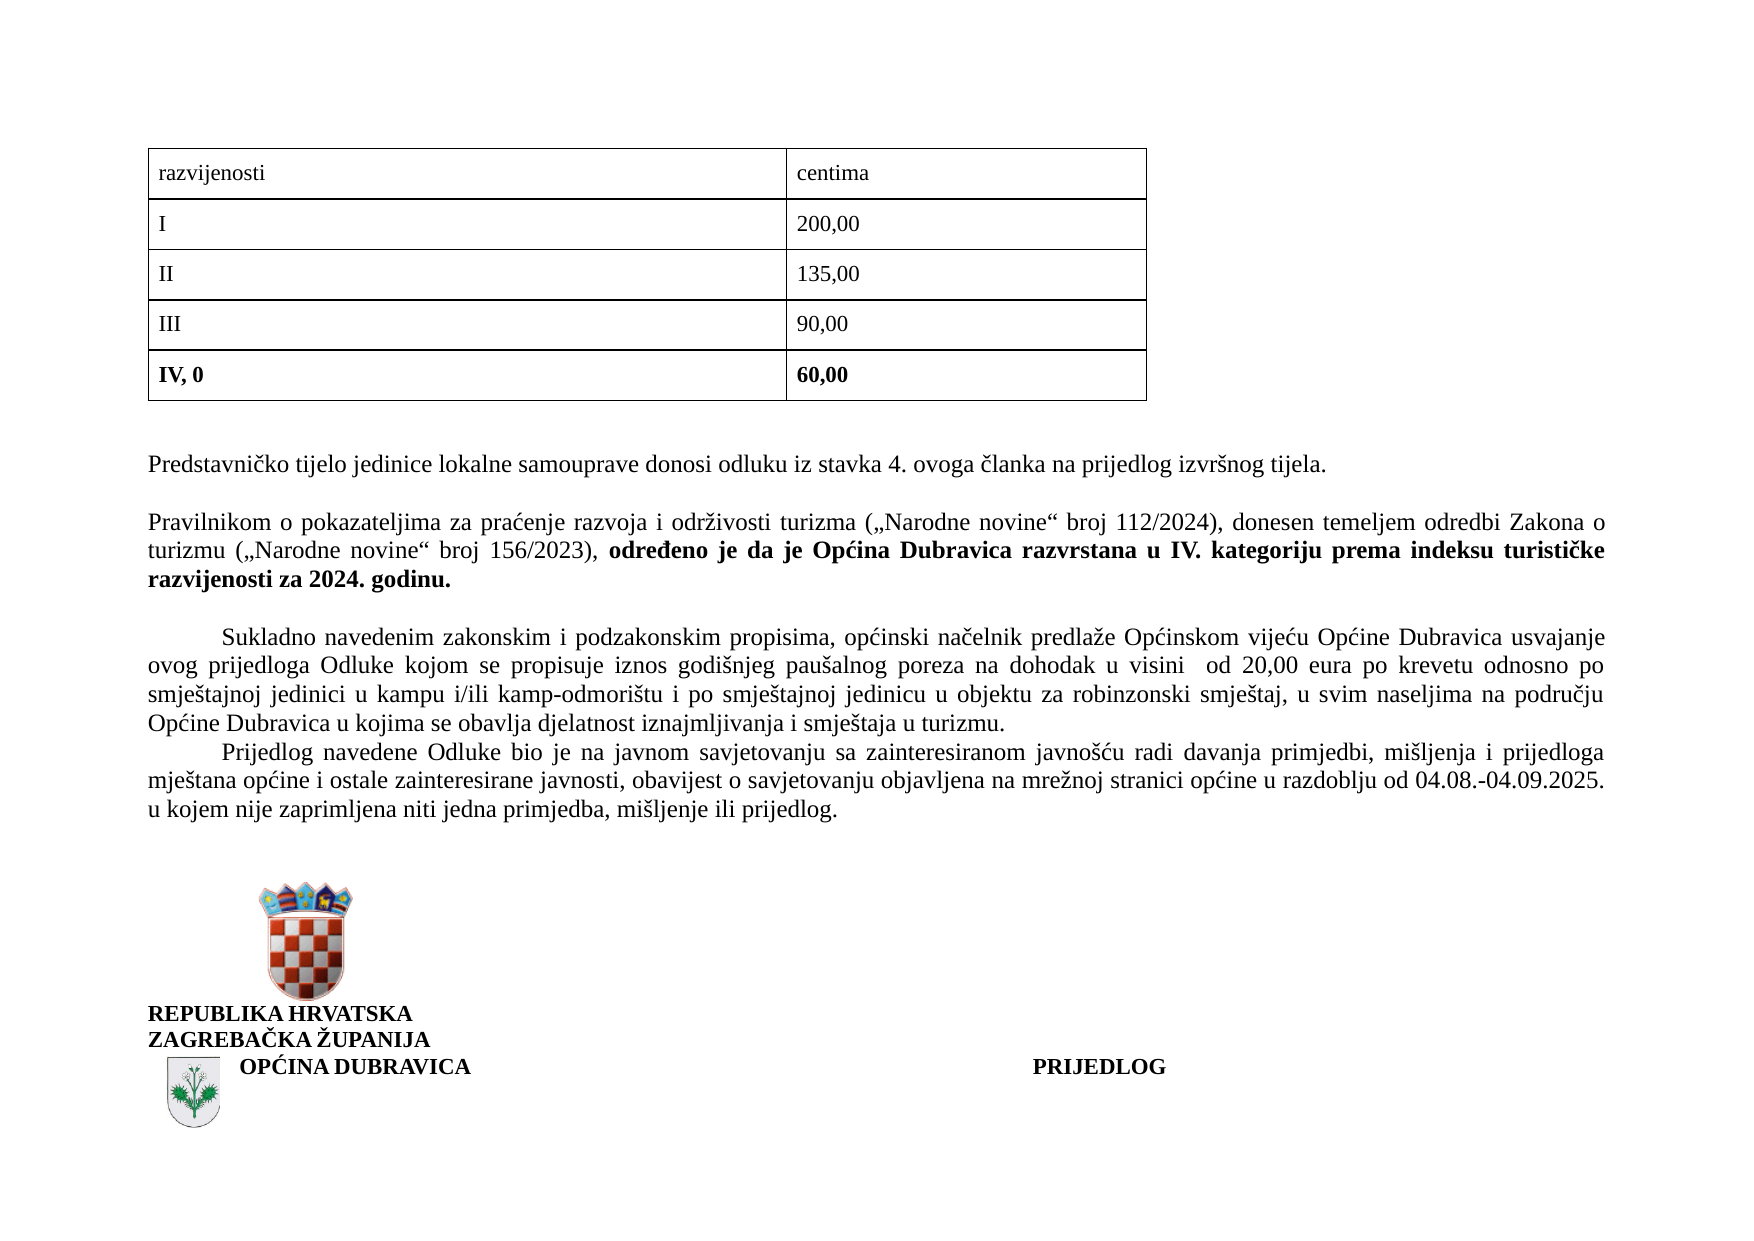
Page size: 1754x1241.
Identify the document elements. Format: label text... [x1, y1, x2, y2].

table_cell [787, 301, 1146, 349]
text Prijedlog navedene Odluke bio je na javnom savjetovanju sa zainteresiranom javnošću radi davanja primjedbi, mišljenja i prijedloga mještana općine i ostale zainteresirane javnosti, obavijest o savjetovanju objavljena na mrežnoj stranici općine u razdoblju od 04.08.-04.09.2025. u kojem nije zaprimljena niti jedna primjedba, mišljenje ili prijedlog. [148, 737, 1606, 823]
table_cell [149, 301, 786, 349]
text Pravilnikom o pokazateljima za praćenje razvoja i održivosti turizma („Narodne novine“ broj 112/2024), donesen temeljem odredbi Zakona o turizmu („Narodne novine“ broj 156/2023), određeno je da je Općina Dubravica razvrstana u IV. kategoriju prema indeksu turističke razvijenosti za 2024. godinu. [148, 507, 1606, 593]
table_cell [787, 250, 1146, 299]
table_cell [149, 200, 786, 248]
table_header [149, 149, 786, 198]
text REPUBLIKA HRVATSKA [148, 880, 1606, 1026]
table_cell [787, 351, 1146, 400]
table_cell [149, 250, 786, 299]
text ZAGREBAČKA ŽUPANIJA [148, 1026, 1606, 1053]
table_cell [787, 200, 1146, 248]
picture [166, 1056, 220, 1128]
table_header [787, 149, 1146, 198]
text OPĆINA DUBRAVICA PRIJEDLOG [148, 1053, 1606, 1079]
text Sukladno navedenim zakonskim i podzakonskim propisima, općinski načelnik predlaže Općinskom vijeću Općine Dubravica usvajanje ovog prijedloga Odluke kojom se propisuje iznos godišnjeg paušalnog poreza na dohodak u visini od 20,00 eura po krevetu odnosno po smještajnoj jedinici u kampu i/ili kamp-odmorištu i po smještajnoj jedinicu u objektu za robinzonski smještaj, u svim naseljima na području Općine Dubravica u kojima se obavlja djelatnost iznajmljivanja i smještaja u turizmu. [148, 622, 1606, 737]
picture [258, 882, 353, 1001]
text Predstavničko tijelo jedinice lokalne samouprave donosi odluku iz stavka 4. ovoga članka na prijedlog izvršnog tijela. [148, 449, 1606, 478]
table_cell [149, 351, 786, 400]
